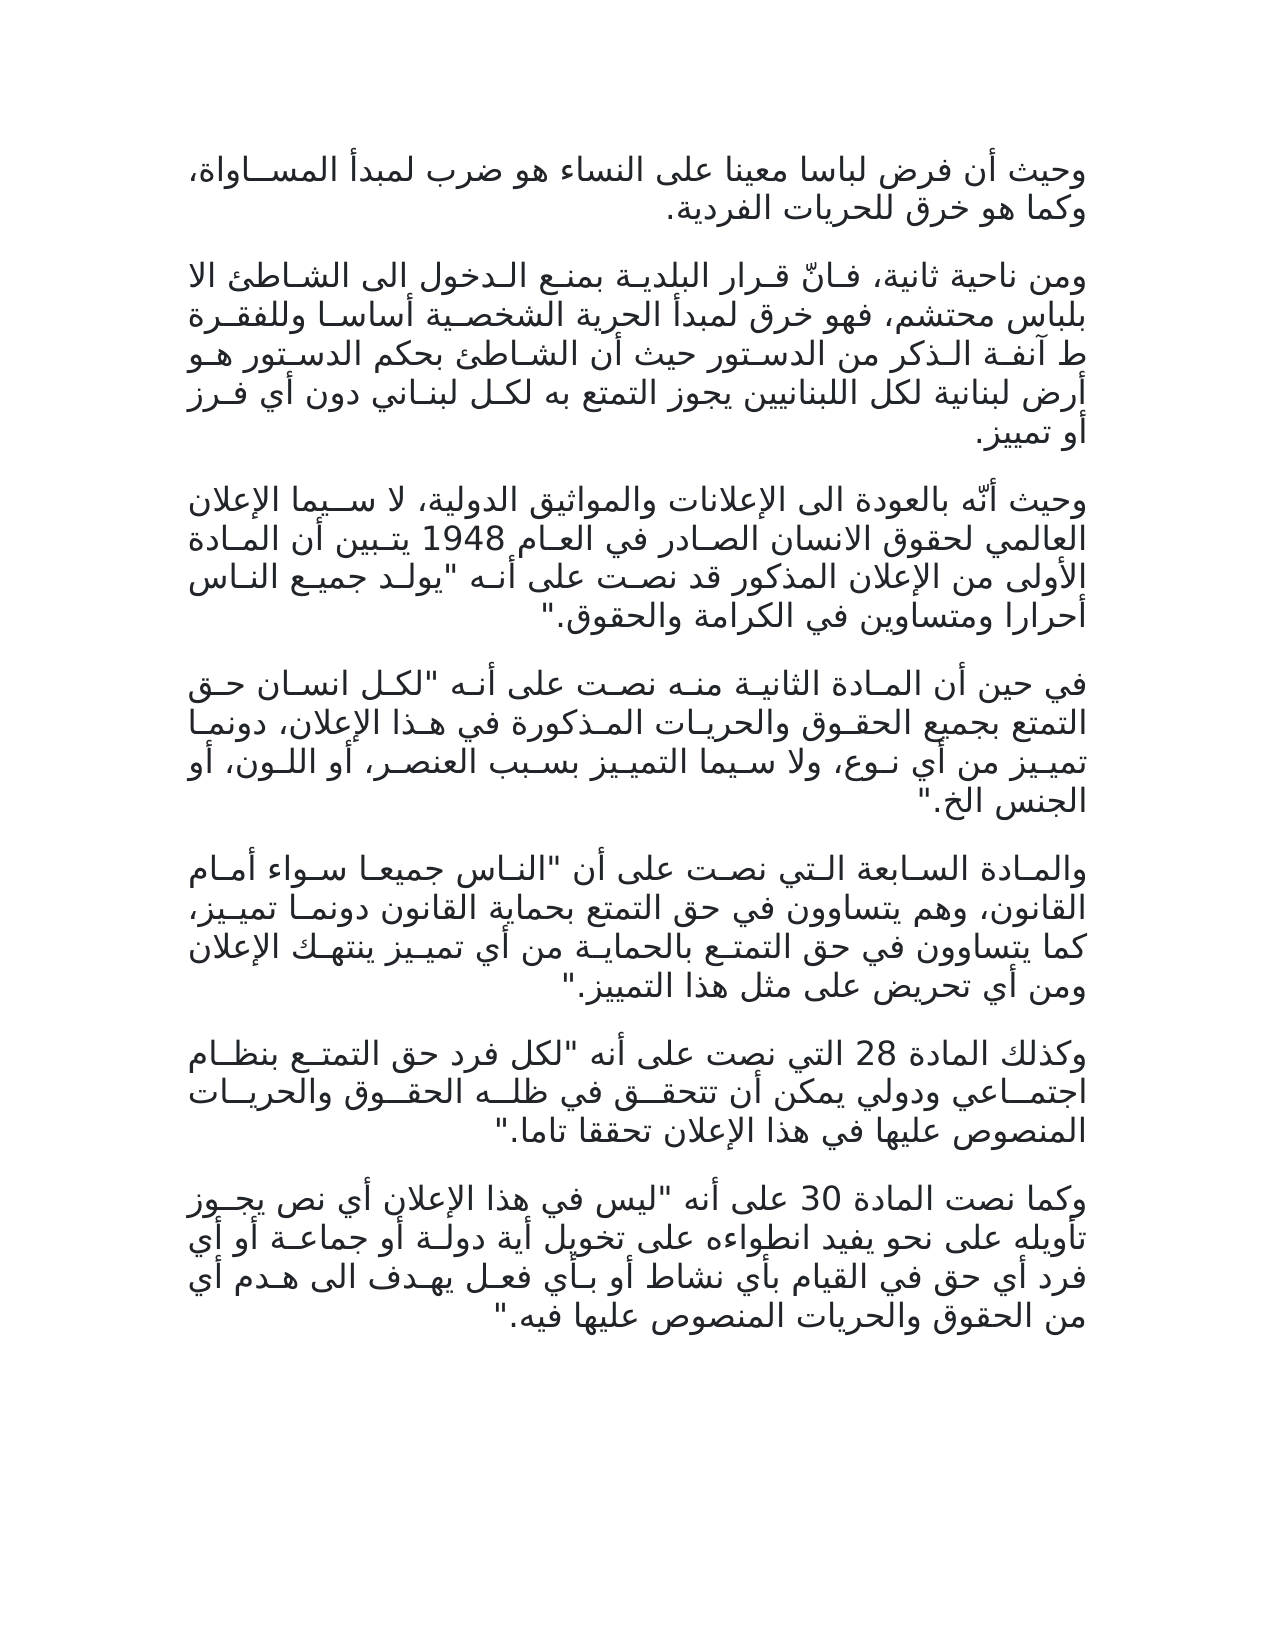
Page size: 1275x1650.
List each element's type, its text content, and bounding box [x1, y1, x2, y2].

text وكما نصت المادة 30 على أنه "ليس في هذا الإعلان أي نص يجوز تأويله على نحو يفيد انطواءه على تخويل أية دولة أو جماعة أو أي فرد أي حق في القيام بأي نشاط أو بأي فعل يهدف الى هدم أي من الحقوق والحريات المنصوص عليها فيه." [187, 1180, 1087, 1335]
text والمادة السابعة التي نصت على أن "الناس جميعا سواء أمام القانون، وهم يتساوون في حق التمتع بحماية القانون دونما تمييز، كما يتساوون في حق التمتع بالحماية من أي تمييز ينتهك الإعلان ومن أي تحريض على مثل هذا التمييز." [187, 849, 1087, 1005]
text وكذلك المادة 28 التي نصت على أنه "لكل فرد حق التمتع بنظام اجتماعي ودولي يمكن أن تتحقق في ظله الحقوق والحريات المنصوص عليها في هذا الإعلان تحققا تاما." [187, 1034, 1087, 1151]
text ومن ناحية ثانية، فانّ قرار البلدية بمنع الدخول الى الشاطئ الا بلباس محتشم، فهو خرق لمبدأ الحرية الشخصية أساسا وللفقرة ط آنفة الذكر من الدستور حيث أن الشاطئ بحكم الدستور هو أرض لبنانية لكل اللبنانيين يجوز التمتع به لكل لبناني دون أي فرز أو تمييز. [187, 257, 1087, 451]
text وحيث أنّه بالعودة الى الإعلانات والمواثيق الدولية، لا سيما الإعلان العالمي لحقوق الانسان الصادر في العام 1948 يتبين أن المادة الأولى من الإعلان المذكور قد نصت على أنه "يولد جميع الناس أحرارا ومتساوين في الكرامة والحقوق." [187, 480, 1087, 636]
text في حين أن المادة الثانية منه نصت على أنه "لكل انسان حق التمتع بجميع الحقوق والحريات المذكورة في هذا الإعلان، دونما تمييز من أي نوع، ولا سيما التمييز بسبب العنصر، أو اللون، أو الجنس الخ." [187, 665, 1087, 820]
text وحيث أن فرض لباسا معينا على النساء هو ضرب لمبدأ المساواة، وكما هو خرق للحريات الفردية. [187, 150, 1087, 228]
